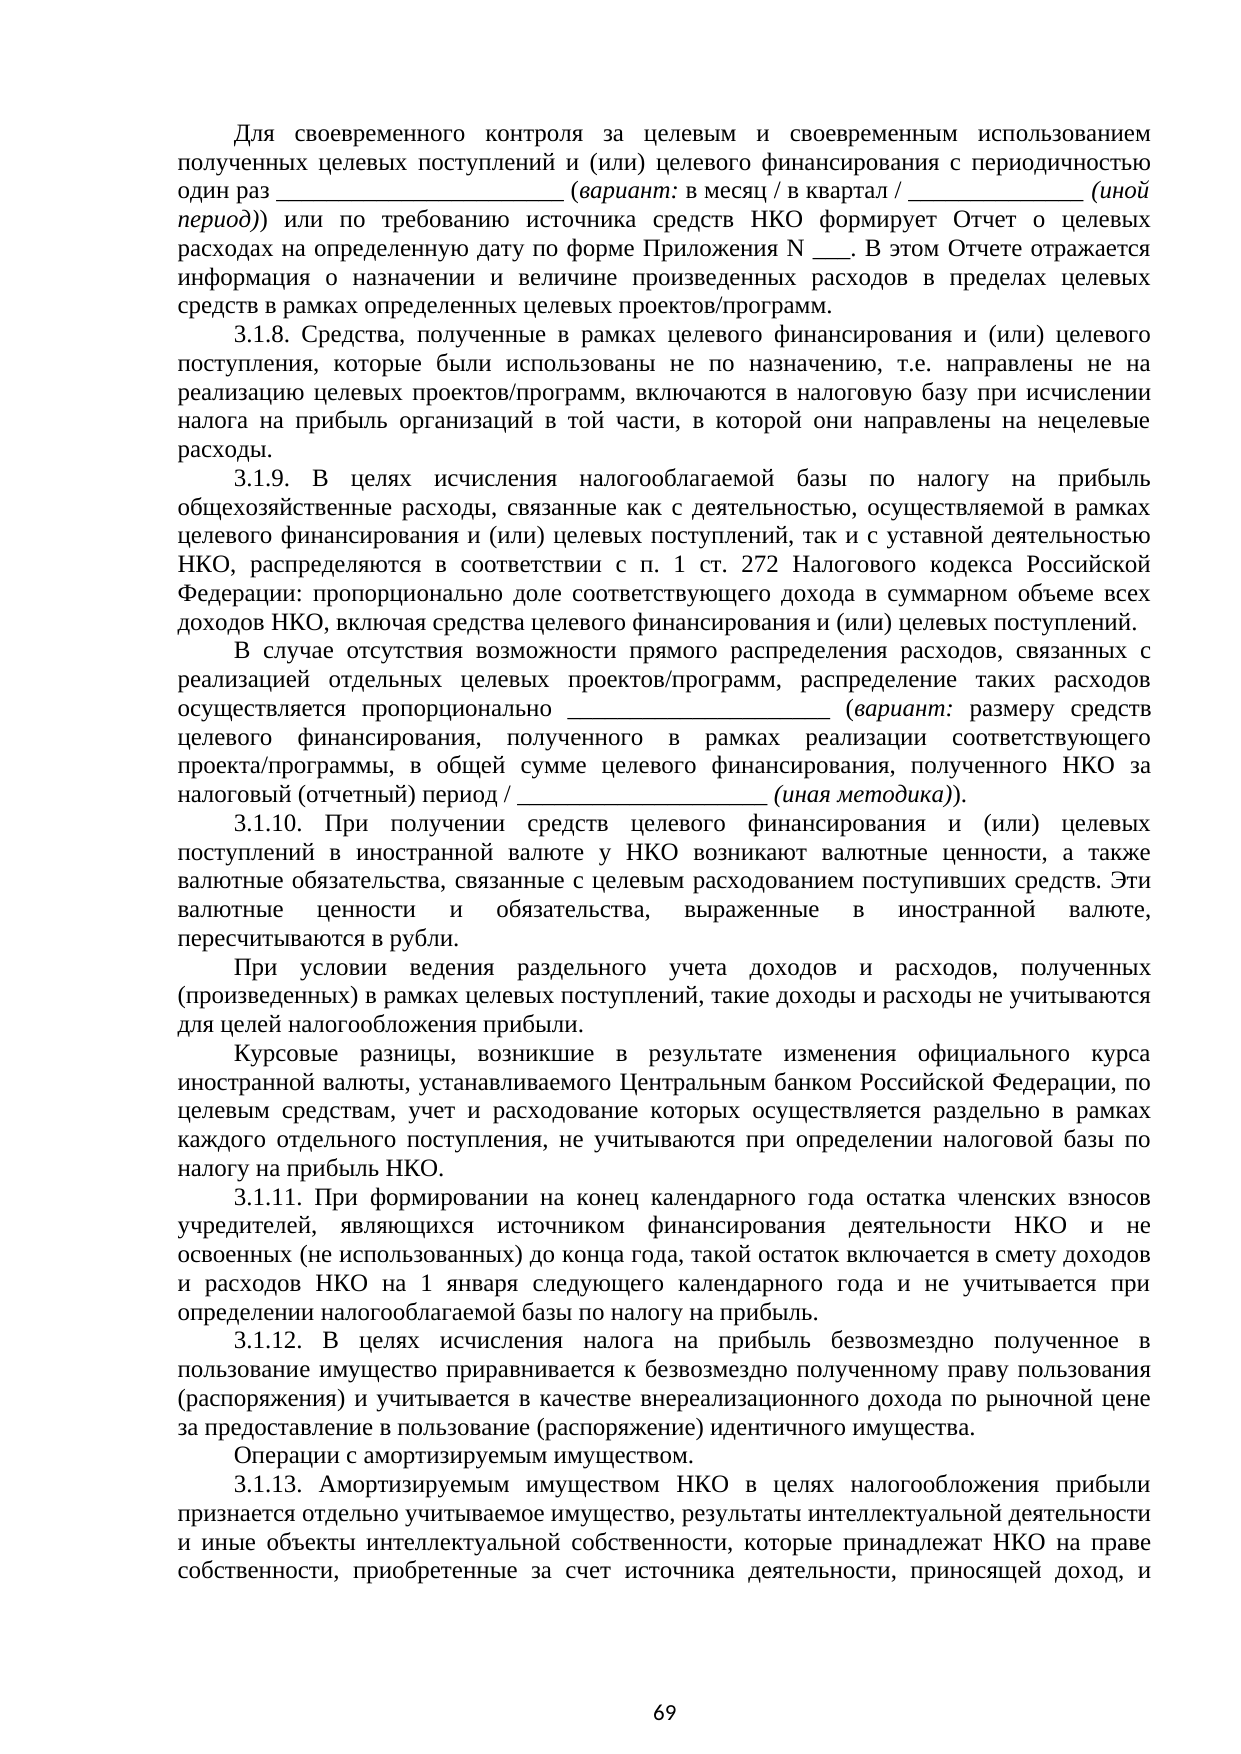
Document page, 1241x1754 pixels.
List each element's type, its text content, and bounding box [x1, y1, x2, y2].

text 3.1.9. В целях исчисления налогооблагаемой базы по налогу на прибыль общехозяйственные расходы, связанные как с деятельностью, осуществляемой в рамках целевого финансирования и (или) целевых поступлений, так и с уставной деятельностью НКО, распределяются в соответствии с п. 1 ст. 272 Налогового кодекса Российской Федерации: пропорционально доле соответствующего дохода в суммарном объеме всех доходов НКО, включая средства целевого финансирования и (или) целевых поступлений. [177, 463, 1152, 636]
text 3.1.11. При формировании на конец календарного года остатка членских взносов учредителей, являющихся источником финансирования деятельности НКО и не освоенных (не использованных) до конца года, такой остаток включается в смету доходов и расходов НКО на 1 января следующего календарного года и не учитывается при определении налогооблагаемой базы по налогу на прибыль. [177, 1182, 1152, 1326]
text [177, 1469, 1152, 1584]
text В случае отсутствия возможности прямого распределения расходов, связанных с реализацией отдельных целевых проектов/программ, распределение таких расходов осуществляется пропорционально _____________________ (вариант: размеру средств целевого финансирования, полученного в рамках реализации соответствующего проекта/программы, в общей сумме целевого финансирования, полученного НКО за налоговый (отчетный) период / ____________________ (иная методика)). [177, 636, 1152, 808]
text 3.1.12. В целях исчисления налога на прибыль безвозмездно полученное в пользование имущество приравнивается к безвозмездно полученному праву пользования (распоряжения) и учитывается в качестве внереализационного дохода по рыночной цене за предоставление в пользование (распоряжение) идентичного имущества. [177, 1326, 1152, 1441]
text Курсовые разницы, возникшие в результате изменения официального курса иностранной валюты, устанавливаемого Центральным банком Российской Федерации, по целевым средствам, учет и расходование которых осуществляется раздельно в рамках каждого отдельного поступления, не учитываются при определении налоговой базы по налогу на прибыль НКО. [177, 1038, 1152, 1182]
text 3.1.8. Средства, полученные в рамках целевого финансирования и (или) целевого поступления, которые были использованы не по назначению, т.е. направлены не на реализацию целевых проектов/программ, включаются в налоговую базу при исчислении налога на прибыль организаций в той части, в которой они направлены на нецелевые расходы. [177, 319, 1152, 463]
text 3.1.10. При получении средств целевого финансирования и (или) целевых поступлений в иностранной валюте у НКО возникают валютные ценности, а также валютные обязательства, связанные с целевым расходованием поступивших средств. Эти валютные ценности и обязательства, выраженные в иностранной валюте, пересчитываются в рубли. [177, 808, 1152, 952]
text При условии ведения раздельного учета доходов и расходов, полученных (произведенных) в рамках целевых поступлений, такие доходы и расходы не учитываются для целей налогообложения прибыли. [177, 952, 1152, 1038]
text Операции с амортизируемым имуществом. [177, 1441, 1152, 1469]
text Для своевременного контроля за целевым и своевременным использованием полученных целевых поступлений и (или) целевого финансирования с периодичностью один раз _______________________ (вариант: в месяц / в квартал / ______________ (иной период)) или по требованию источника средств НКО формирует Отчет о целевых расходах на определенную дату по форме Приложения N ___. В этом Отчете отражается информация о назначении и величине произведенных расходов в пределах целевых средств в рамках определенных целевых проектов/программ. [177, 118, 1152, 319]
